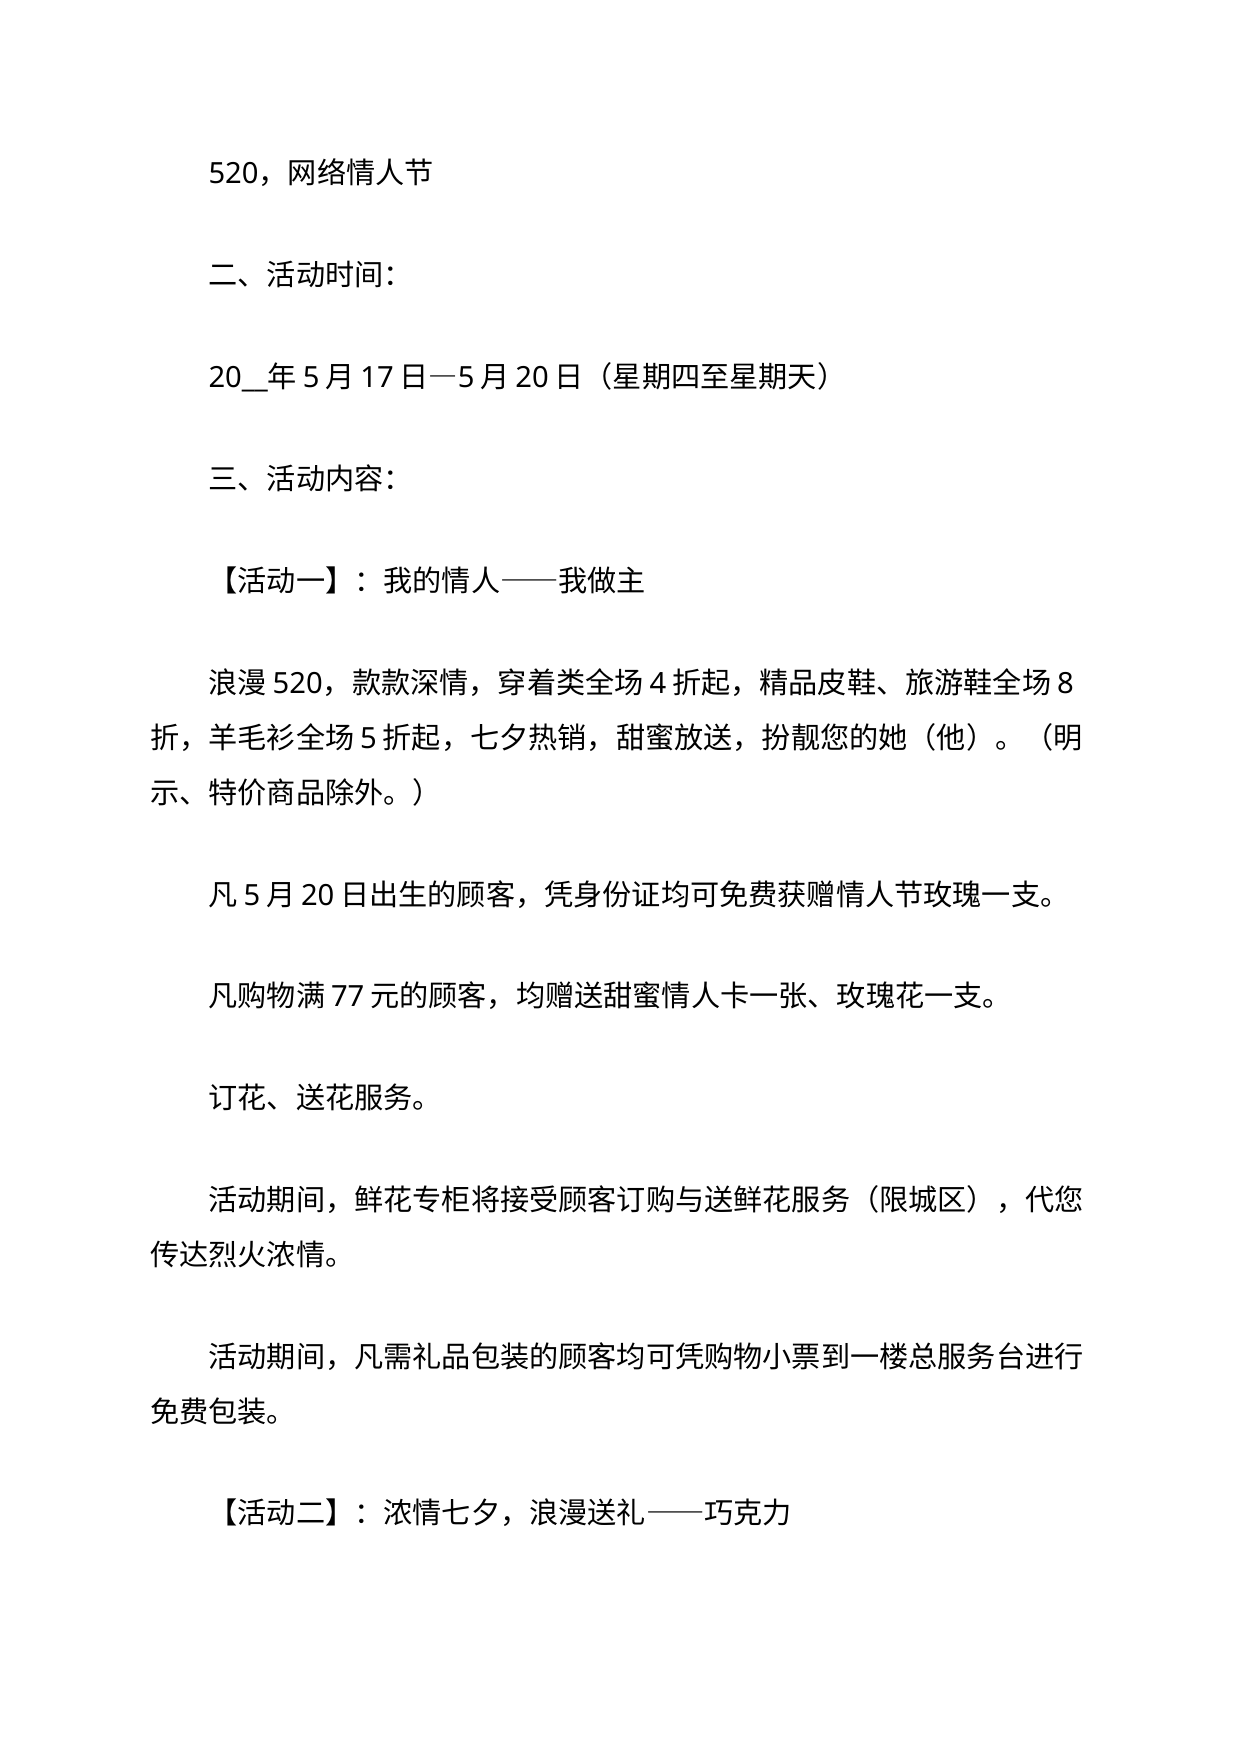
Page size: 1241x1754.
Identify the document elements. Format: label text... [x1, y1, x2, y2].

text 【活动二】：浓情七夕，浪漫送礼——巧克力 [150, 1490, 1090, 1532]
text 凡购物满77元的顾客，均赠送甜蜜情人卡一张、玫瑰花一支。 [150, 973, 1090, 1015]
text 订花、送花服务。 [150, 1075, 1090, 1117]
text 20__年5月17日—5月20日（星期四至星期天） [150, 354, 1090, 396]
text 三、活动内容： [150, 456, 1090, 498]
text 二、活动时间： [150, 252, 1090, 294]
text 凡5月20日出生的顾客，凭身份证均可免费获赠情人节玫瑰一支。 [150, 871, 1090, 913]
text 活动期间，凡需礼品包装的顾客均可凭购物小票到一楼总服务台进行免费包装。 [150, 1333, 1090, 1431]
text 520，网络情人节 [150, 150, 1090, 192]
text 【活动一】：我的情人——我做主 [150, 557, 1090, 600]
text 浪漫520，款款深情，穿着类全场4折起，精品皮鞋、旅游鞋全场8折，羊毛衫全场5折起，七夕热销，甜蜜放送，扮靓您的她（他）。（明示、特价商品除外。） [150, 659, 1090, 812]
text 活动期间，鲜花专柜将接受顾客订购与送鲜花服务（限城区），代您传达烈火浓情。 [150, 1177, 1090, 1274]
